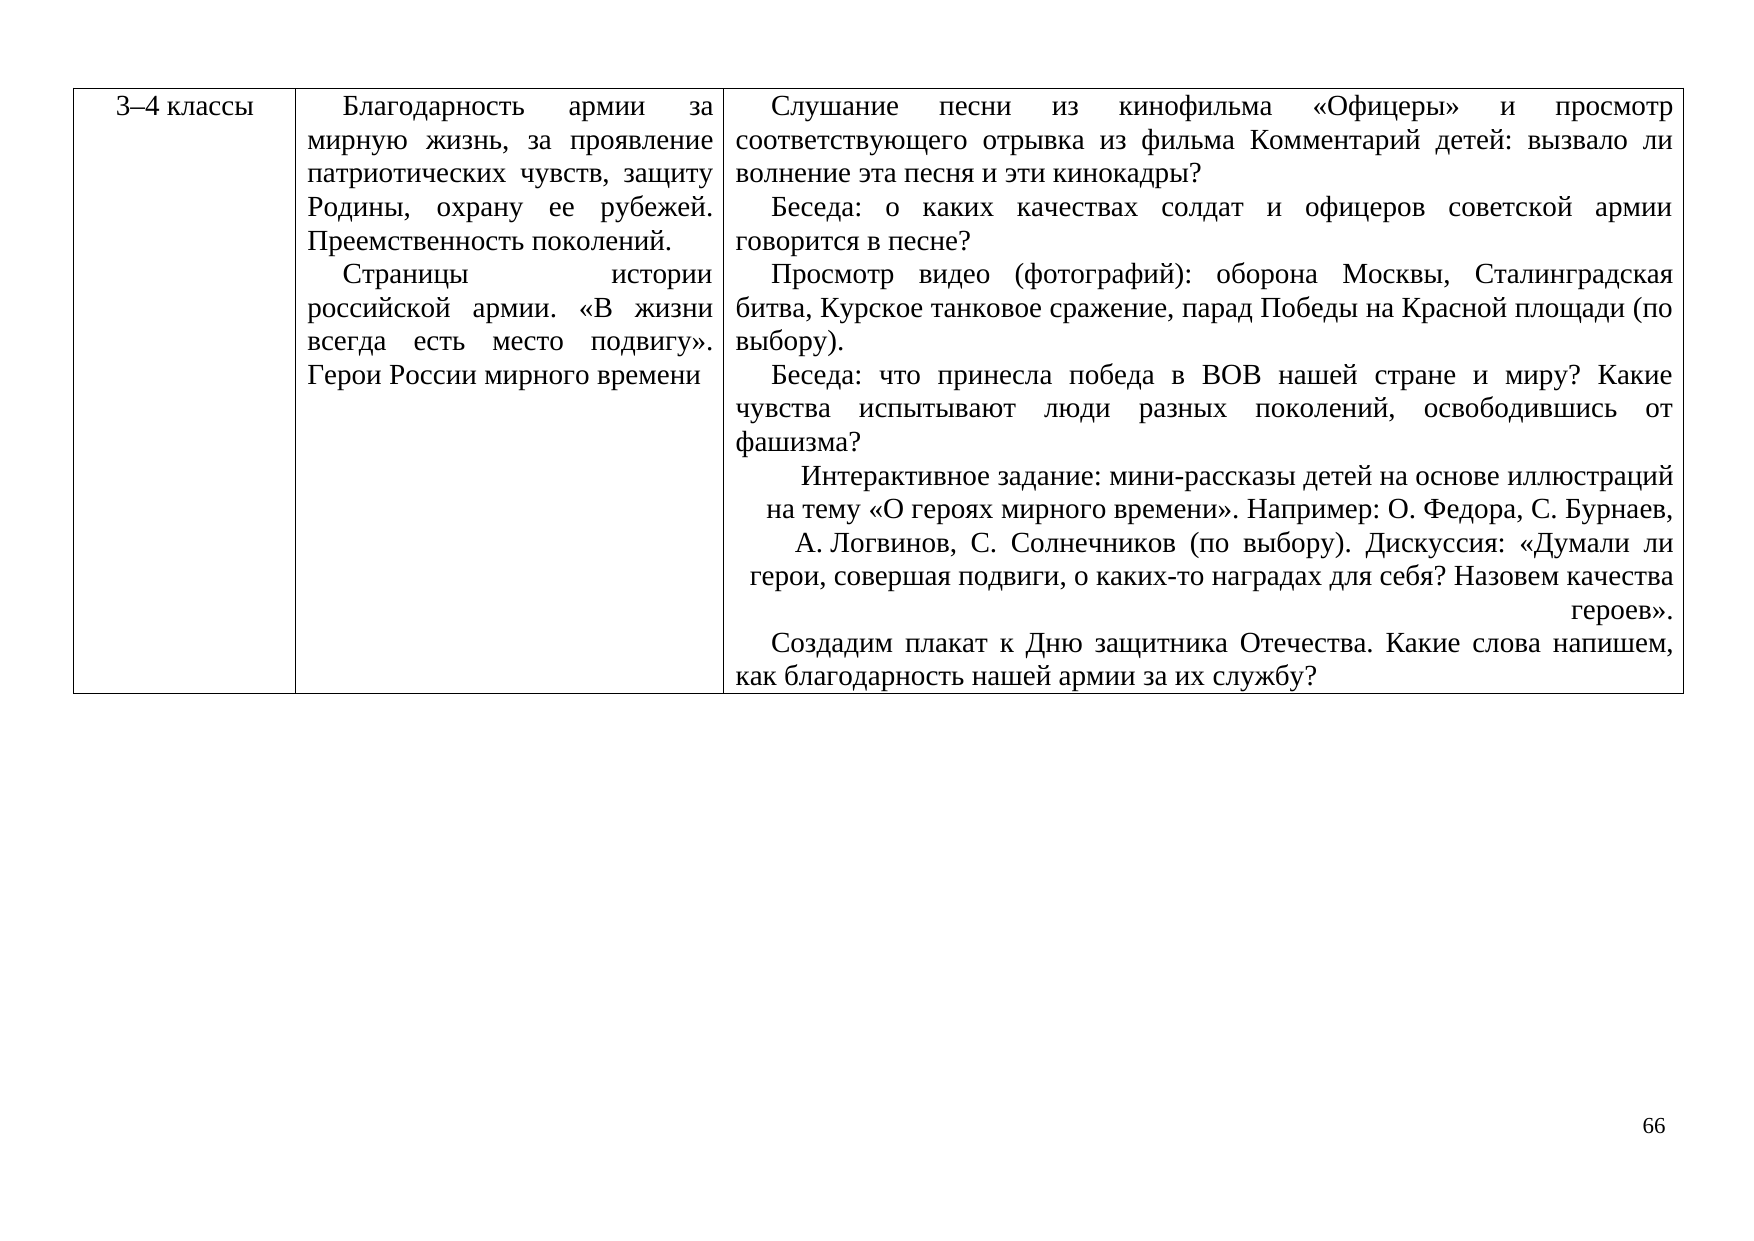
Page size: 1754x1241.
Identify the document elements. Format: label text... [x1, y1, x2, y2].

table_header Слушание песни из кинофильма «Офицеры» и просмотр соответствующего отрывка из фильма Комментарий детей: вызвало ли волнение эта песня и эти кинокадры? Беседа: о каких качествах солдат и офицеров советской армии говорится в песне? Просмотр видео (фотографий): оборона Москвы, Сталинградская битва, Курское танковое сражение, парад Победы на Красной площади (по выбору). Беседа: что принесла победа в ВОВ нашей стране и миру? Какие чувства испытывают люди разных поколений, освободившись от фашизма? Интерактивное задание: мини-рассказы детей на основе иллюстраций на тему «О героях мирного времени». Например: О. Федора, С. Бурнаев, А. Логвинов, С. Солнечников (по выбору). Дискуссия: «Думали ли герои, совершая подвиги, о каких-то наградах для себя? Назовем качества героев». Создадим плакат к Дню защитника Отечества. Какие слова напишем, как благодарность нашей армии за их службу? [724, 89, 1683, 692]
table_header 3–4 классы [74, 89, 295, 692]
table_header Благодарность армии за мирную жизнь, за проявление патриотических чувств, защиту Родины, охрану ее рубежей. Преемственность поколений. Страницы истории российской армии. «В жизни всегда есть место подвигу». Герои России мирного времени [296, 89, 723, 692]
